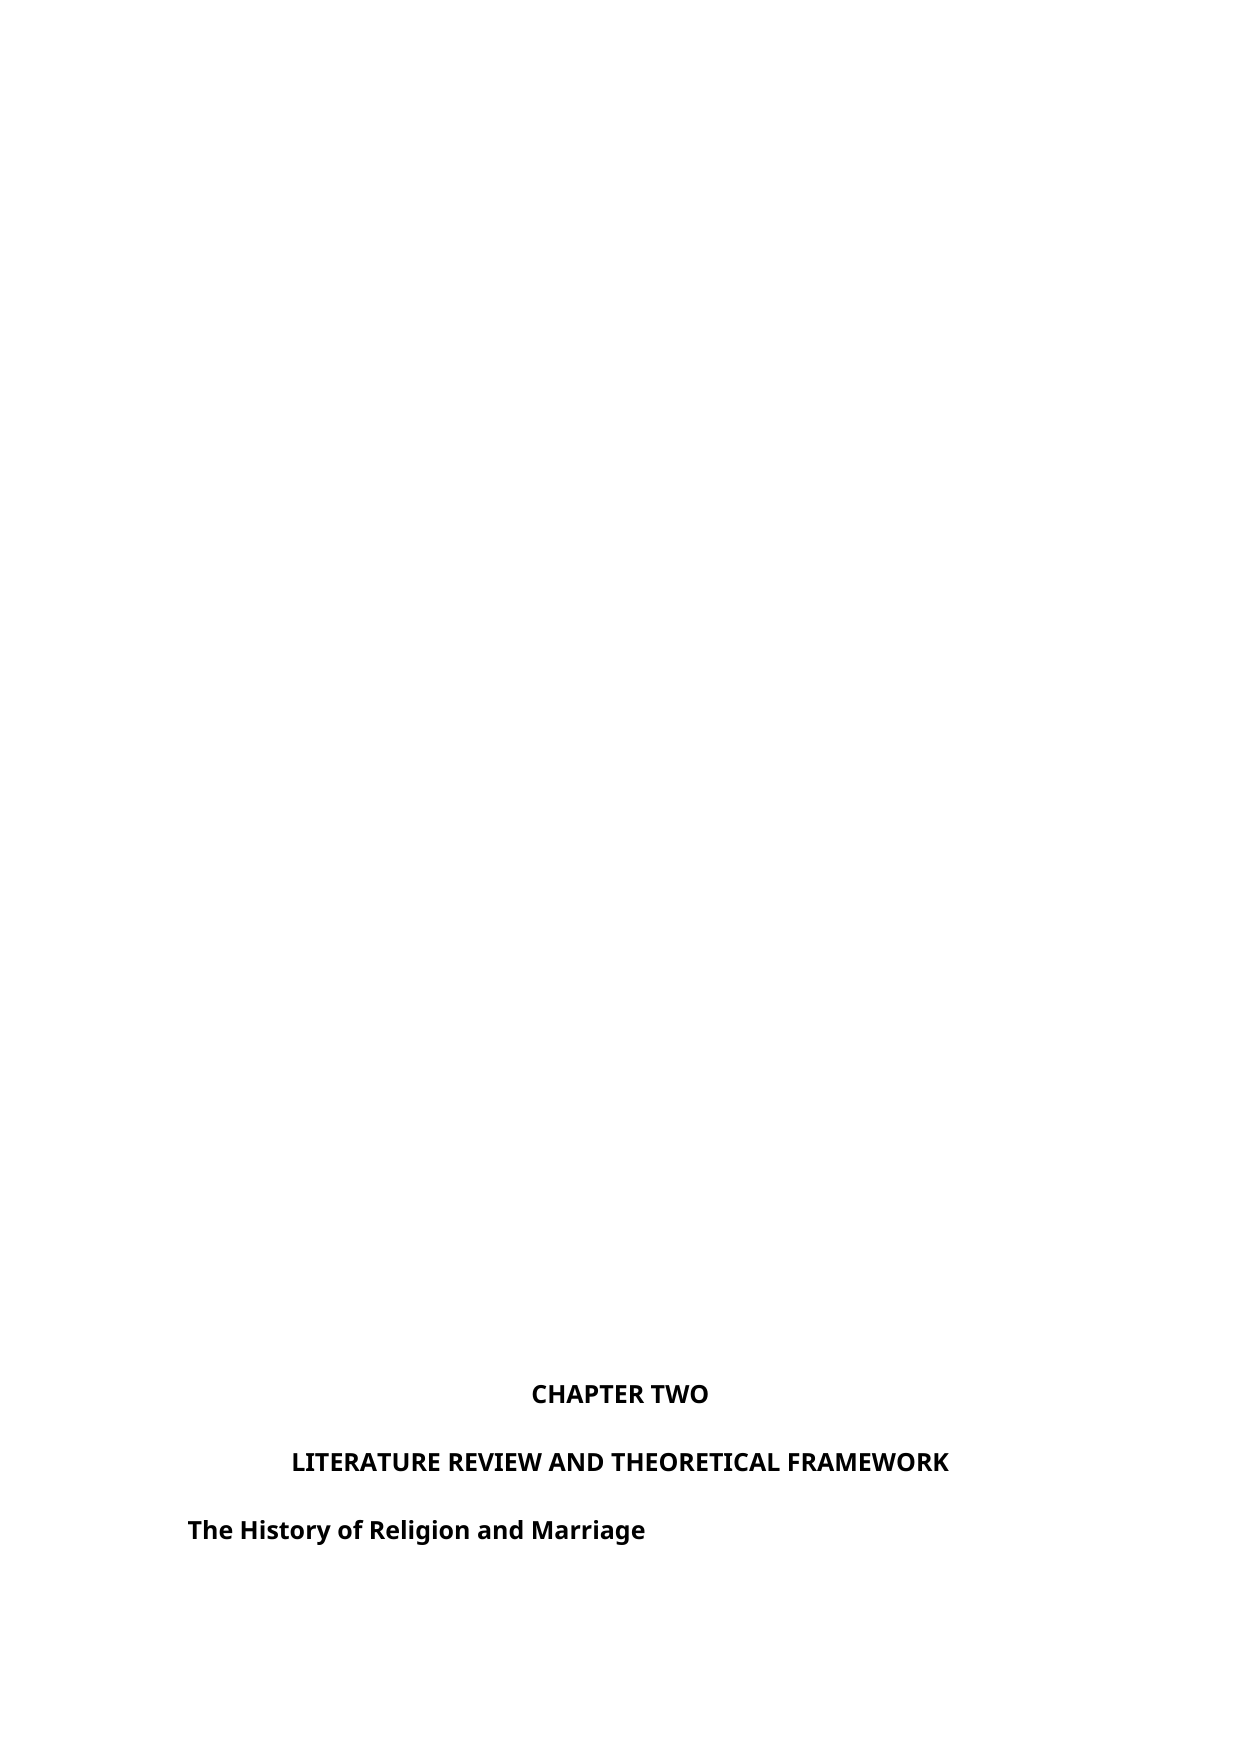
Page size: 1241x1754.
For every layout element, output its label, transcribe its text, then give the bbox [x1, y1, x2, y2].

text LITERATURE REVIEW AND THEORETICAL FRAMEWORK [187, 1444, 1053, 1478]
text CHAPTER TWO [187, 1376, 1053, 1410]
list The History of Religion and Marriage [187, 1512, 1053, 1547]
